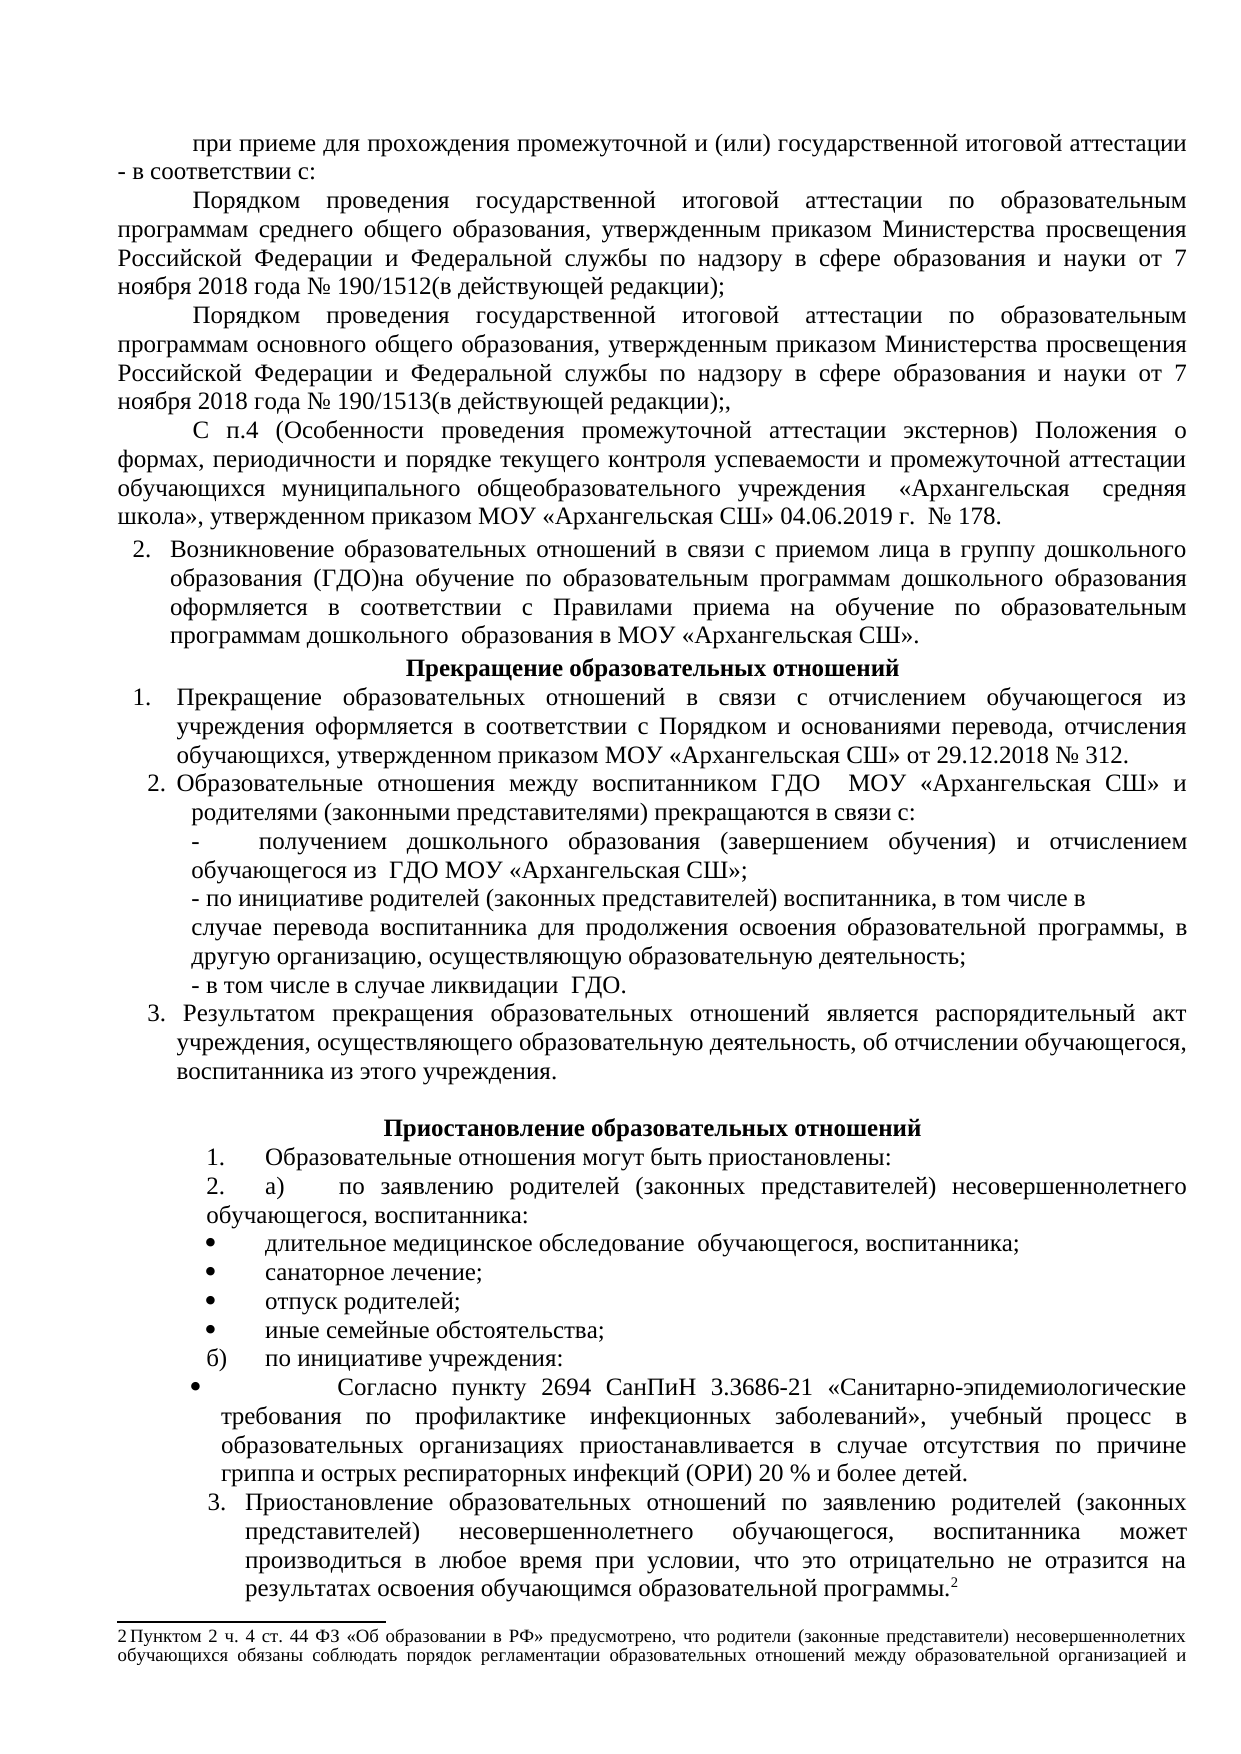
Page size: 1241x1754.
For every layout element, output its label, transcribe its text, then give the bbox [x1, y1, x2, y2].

text - получением дошкольного образования (завершением обучения) и отчислением обучающегося из ГДО МОУ «Архангельская СШ»; [191, 826, 1187, 883]
list Согласно пункту 2694 СанПиН 3.3686-21 «Санитарно-эпидемиологические требования по профилактике инфекционных заболеваний», учебный процесс в образовательных организациях приостанавливается в случае отсутствия по причине гриппа и острых респираторных инфекций (ОРИ) 20 % и более детей. [191, 1372, 1187, 1487]
text Порядком проведения государственной итоговой аттестации по образовательным программам основного общего образования, утвержденным приказом Министерства просвещения Российской Федерации и Федеральной службы по надзору в сфере образования и науки от 7 ноября 2018 года № 190/1513(в действующей редакции);, [117, 300, 1187, 415]
text 3. Результатом прекращения образовательных отношений является распорядительный акт учреждения, осуществляющего образовательную деятельность, об отчислении обучающегося, воспитанника из этого учреждения. [147, 998, 1187, 1085]
list длительное медицинское обследование обучающегося, воспитанника; [206, 1228, 1187, 1257]
list Образовательные отношения могут быть приостановлены: [206, 1142, 1187, 1171]
list Образовательные отношения между воспитанником ГДО МОУ «Архангельская СШ» и родителями (законными представителями) прекращаются в связи с: [147, 768, 1187, 826]
text Приостановление образовательных отношений [117, 1113, 1187, 1142]
list санаторное лечение; [206, 1257, 1187, 1286]
list Приостановление образовательных отношений по заявлению родителей (законных представителей) несовершеннолетнего обучающегося, воспитанника может производиться в любое время при условии, что это отрицательно не отразится на результатах освоения обучающимся образовательной программы. [207, 1487, 1187, 1602]
list отпуск родителей; [206, 1286, 1187, 1315]
list иные семейные обстоятельства; [206, 1315, 1187, 1343]
list Возникновение образовательных отношений в связи с приемом лица в группу дошкольного образования (ГДО)на обучение по образовательным программам дошкольного образования оформляется в соответствии с Правилами приема на обучение по образовательным программам дошкольного образования в МОУ «Архангельская СШ». [132, 534, 1187, 649]
list а) по заявлению родителей (законных представителей) несовершеннолетнего обучающегося, воспитанника: [206, 1171, 1187, 1228]
text - по инициативе родителей (законных представителей) воспитанника, в том числе в случае перевода воспитанника для продолжения освоения образовательной программы, в другую организацию, осуществляющую образовательную деятельность; - в том числе в случае ликвидации ГДО. [191, 883, 1187, 998]
list Прекращение образовательных отношений в связи с отчислением обучающегося из учреждения оформляется в соответствии с Порядком и основаниями перевода, отчисления обучающихся, утвержденном приказом МОУ «Архангельская СШ» от 29.12.2018 № 312. [132, 682, 1187, 768]
text при приеме для прохождения промежуточной и (или) государственной итоговой аттестации - в соответствии с: [117, 128, 1187, 185]
text Порядком проведения государственной итоговой аттестации по образовательным программам среднего общего образования, утвержденным приказом Министерства просвещения Российской Федерации и Федеральной службы по надзору в сфере образования и науки от 7 ноября 2018 года № 190/1512(в действующей редакции); [117, 185, 1187, 300]
text С п.4 (Особенности проведения промежуточной аттестации экстернов) Положения о формах, периодичности и порядке текущего контроля успеваемости и промежуточной аттестации обучающихся муниципального общеобразовательного учреждения «Архангельская средняя школа», утвержденном приказом МОУ «Архангельская СШ» 04.06.2019 г. № 178. [117, 415, 1187, 530]
text б) по инициативе учреждения: [206, 1343, 1187, 1372]
text Прекращение образовательных отношений [117, 653, 1187, 682]
